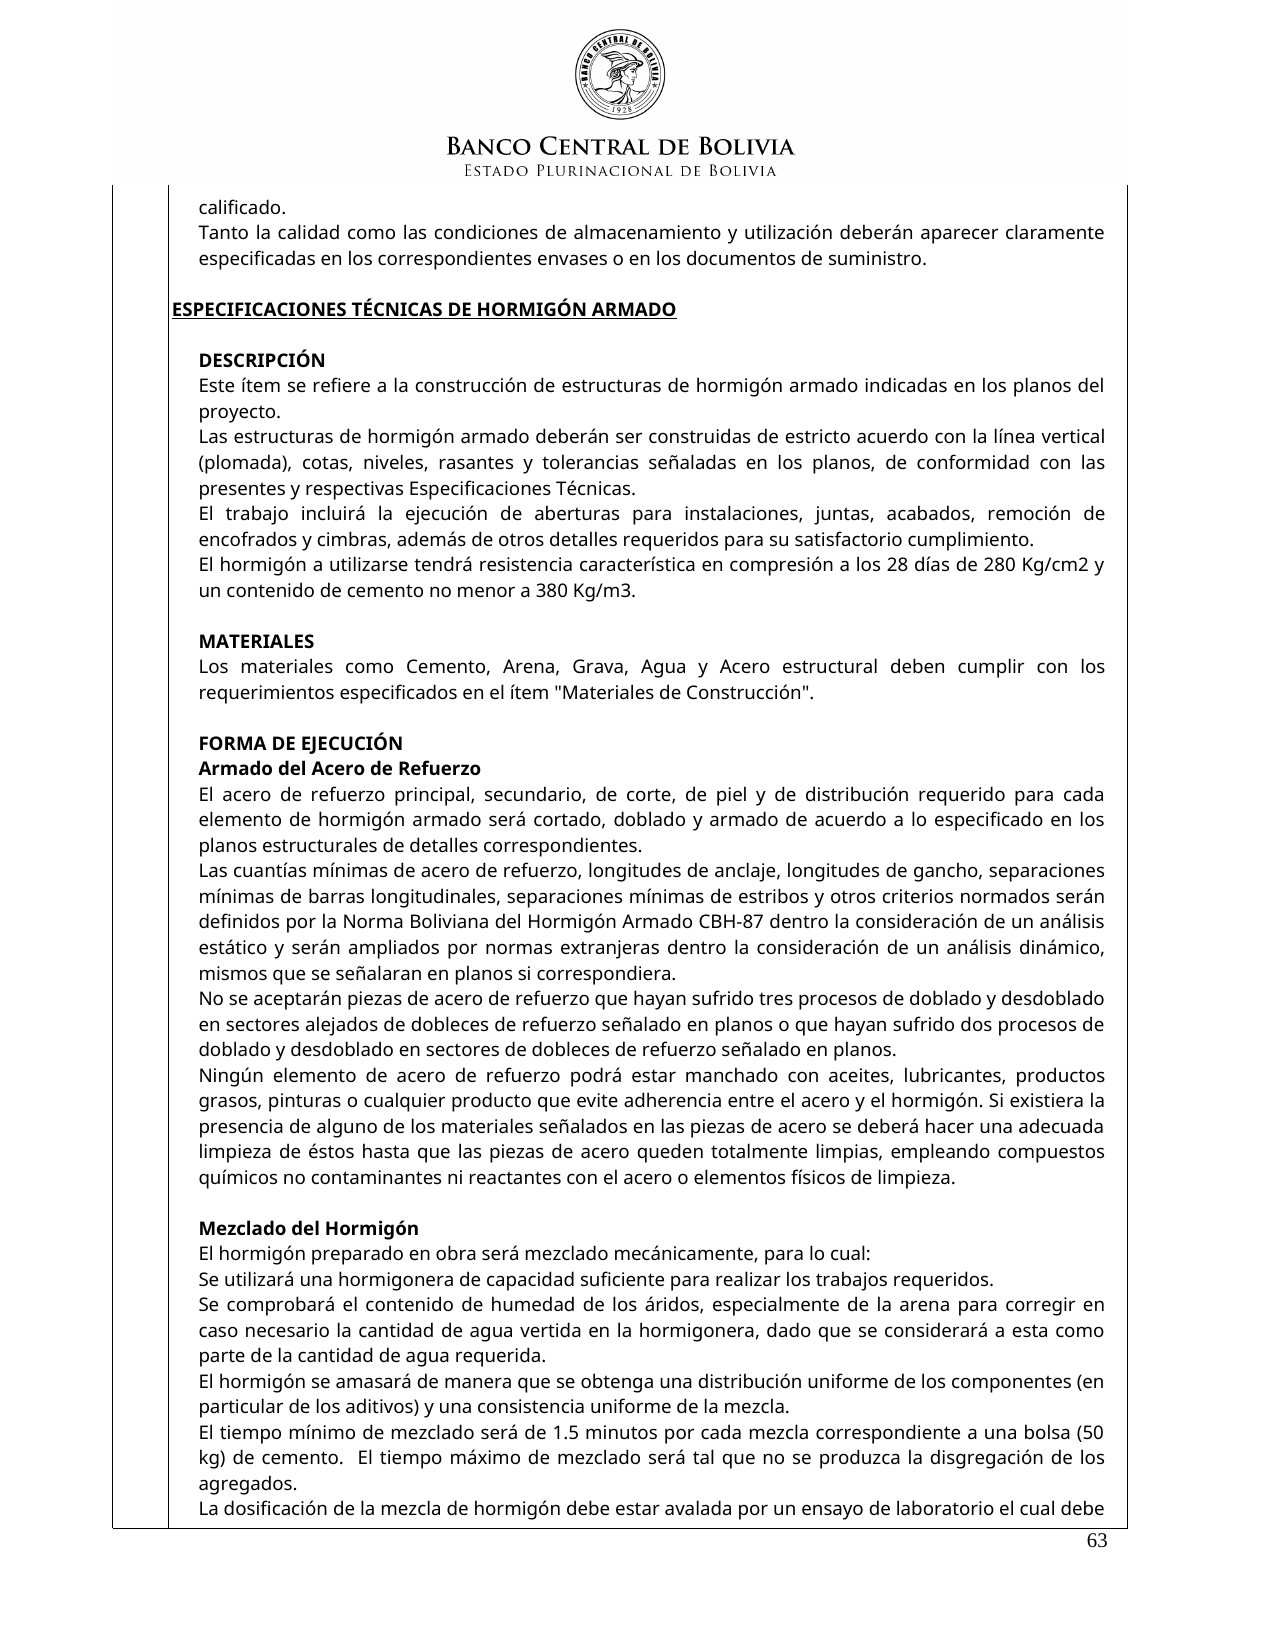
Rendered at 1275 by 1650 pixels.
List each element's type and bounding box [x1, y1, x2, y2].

picture [109, 0, 1129, 185]
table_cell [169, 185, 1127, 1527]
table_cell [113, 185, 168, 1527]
